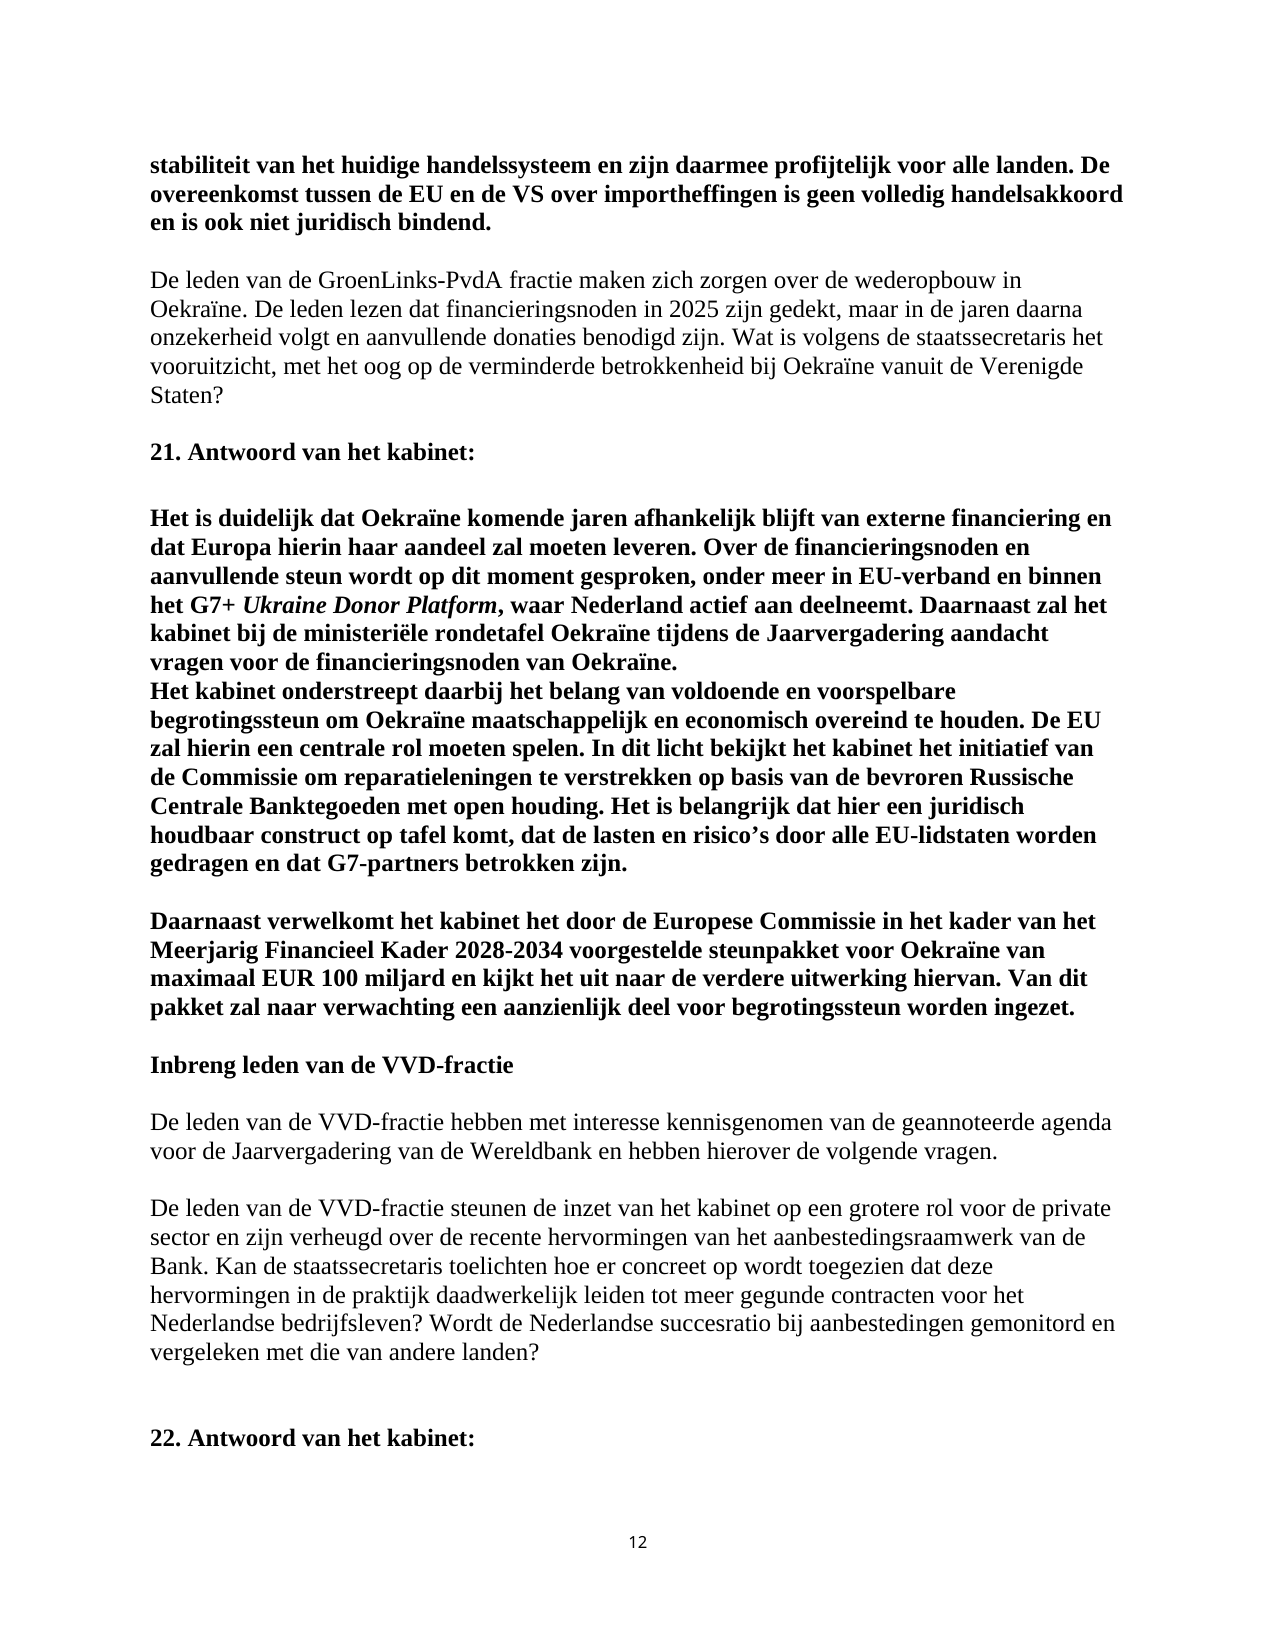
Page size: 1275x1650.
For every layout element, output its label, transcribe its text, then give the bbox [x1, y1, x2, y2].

text De leden van de VVD-fractie steunen de inzet van het kabinet op een grotere rol voor de private sector en zijn verheugd over de recente hervormingen van het aanbestedingsraamwerk van de Bank. Kan de staatssecretaris toelichten hoe er concreet op wordt toegezien dat deze hervormingen in de praktijk daadwerkelijk leiden tot meer gegunde contracten voor het Nederlandse bedrijfsleven? Wordt de Nederlandse succesratio bij aanbestedingen gemonitord en vergeleken met die van andere landen? [150, 1193, 1125, 1366]
text Het is duidelijk dat Oekraïne komende jaren afhankelijk blijft van externe financiering en dat Europa hierin haar aandeel zal moeten leveren. Over de financieringsnoden en aanvullende steun wordt op dit moment gesproken, onder meer in EU-verband en binnen het G7+ Ukraine Donor Platform, waar Nederland actief aan deelneemt. Daarnaast zal het kabinet bij de ministeriële rondetafel Oekraïne tijdens de Jaarvergadering aandacht vragen voor de financieringsnoden van Oekraïne. [150, 503, 1125, 676]
text Het kabinet onderstreept daarbij het belang van voldoende en voorspelbare begrotingssteun om Oekraïne maatschappelijk en economisch overeind te houden. De EU zal hierin een centrale rol moeten spelen. In dit licht bekijkt het kabinet het initiatief van de Commissie om reparatieleningen te verstrekken op basis van de bevroren Russische Centrale Banktegoeden met open houding. Het is belangrijk dat hier een juridisch houdbaar construct op tafel komt, dat de lasten en risico’s door alle EU-lidstaten worden gedragen en dat G7-partners betrokken zijn. [150, 676, 1125, 877]
text Inbreng leden van de VVD-fractie [150, 1050, 1125, 1078]
list Antwoord van het kabinet: [150, 1423, 1125, 1452]
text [150, 150, 1125, 236]
text Daarnaast verwelkomt het kabinet het door de Europese Commissie in het kader van het Meerjarig Financieel Kader 2028-2034 voorgestelde steunpakket voor Oekraïne van maximaal EUR 100 miljard en kijkt het uit naar de verdere uitwerking hiervan. Van dit pakket zal naar verwachting een aanzienlijk deel voor begrotingssteun worden ingezet. [150, 906, 1125, 1021]
text De leden van de VVD-fractie hebben met interesse kennisgenomen van de geannoteerde agenda voor de Jaarvergadering van de Wereldbank en hebben hierover de volgende vragen. [150, 1107, 1125, 1165]
list Antwoord van het kabinet: [150, 437, 1125, 466]
text De leden van de GroenLinks-PvdA fractie maken zich zorgen over de wederopbouw in Oekraïne. De leden lezen dat financieringsnoden in 2025 zijn gedekt, maar in de jaren daarna onzekerheid volgt en aanvullende donaties benodigd zijn. Wat is volgens de staatssecretaris het vooruitzicht, met het oog op de verminderde betrokkenheid bij Oekraïne vanuit de Verenigde Staten? [150, 265, 1125, 409]
